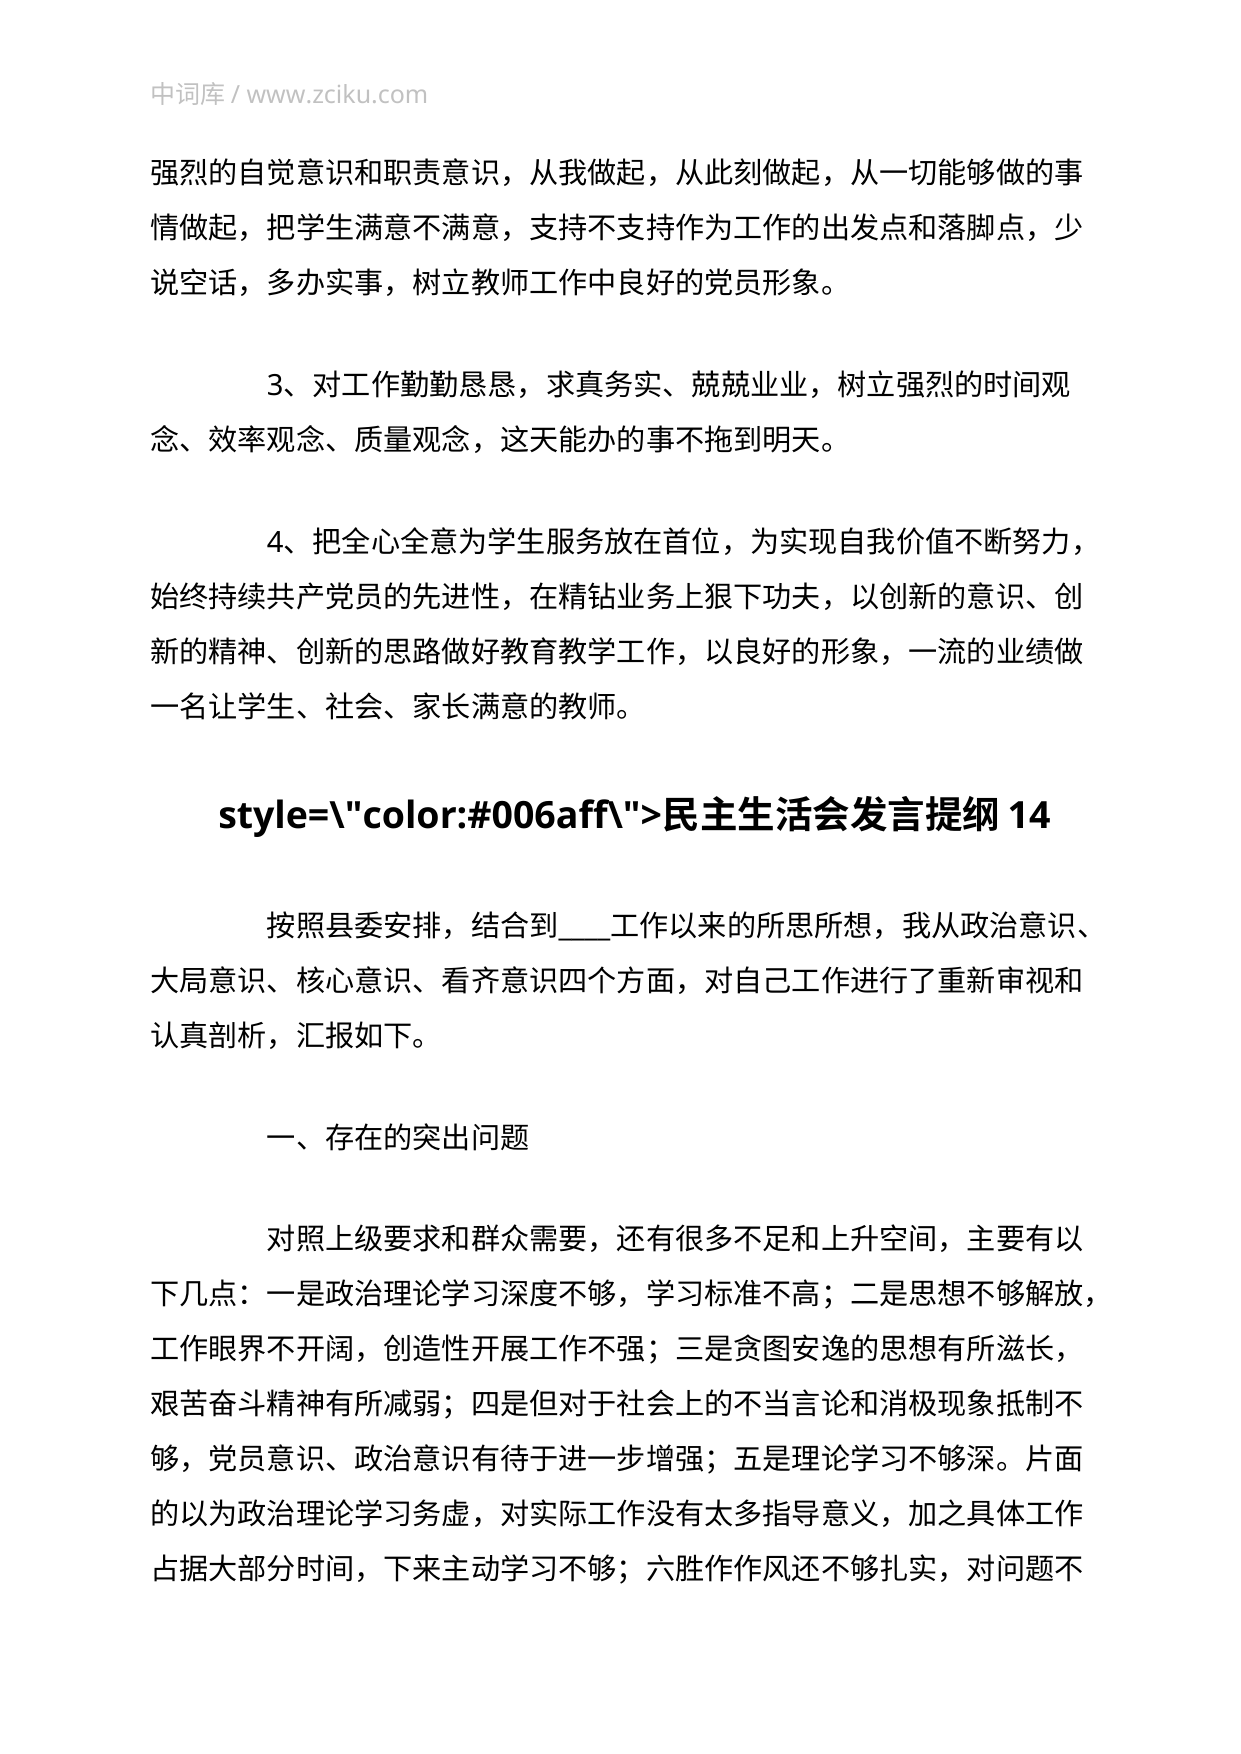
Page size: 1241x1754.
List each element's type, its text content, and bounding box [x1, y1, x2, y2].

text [150, 150, 1090, 302]
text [150, 1216, 1090, 1588]
text 按照县委安排，结合到____工作以来的所思所想，我从政治意识、大局意识、核心意识、看齐意识四个方面，对自己工作进行了重新审视和认真剖析，汇报如下。 [150, 902, 1090, 1055]
text style=\"color:#006aff\">民主生活会发言提纲14 [150, 785, 1090, 839]
text 4、把全心全意为学生服务放在首位，为实现自我价值不断努力，始终持续共产党员的先进性，在精钻业务上狠下功夫，以创新的意识、创新的精神、创新的思路做好教育教学工作，以良好的形象，一流的业绩做一名让学生、社会、家长满意的教师。 [150, 518, 1090, 725]
text 3、对工作勤勤恳恳，求真务实、兢兢业业，树立强烈的时间观念、效率观念、质量观念，这天能办的事不拖到明天。 [150, 362, 1090, 459]
text 一、存在的突出问题 [150, 1114, 1090, 1156]
